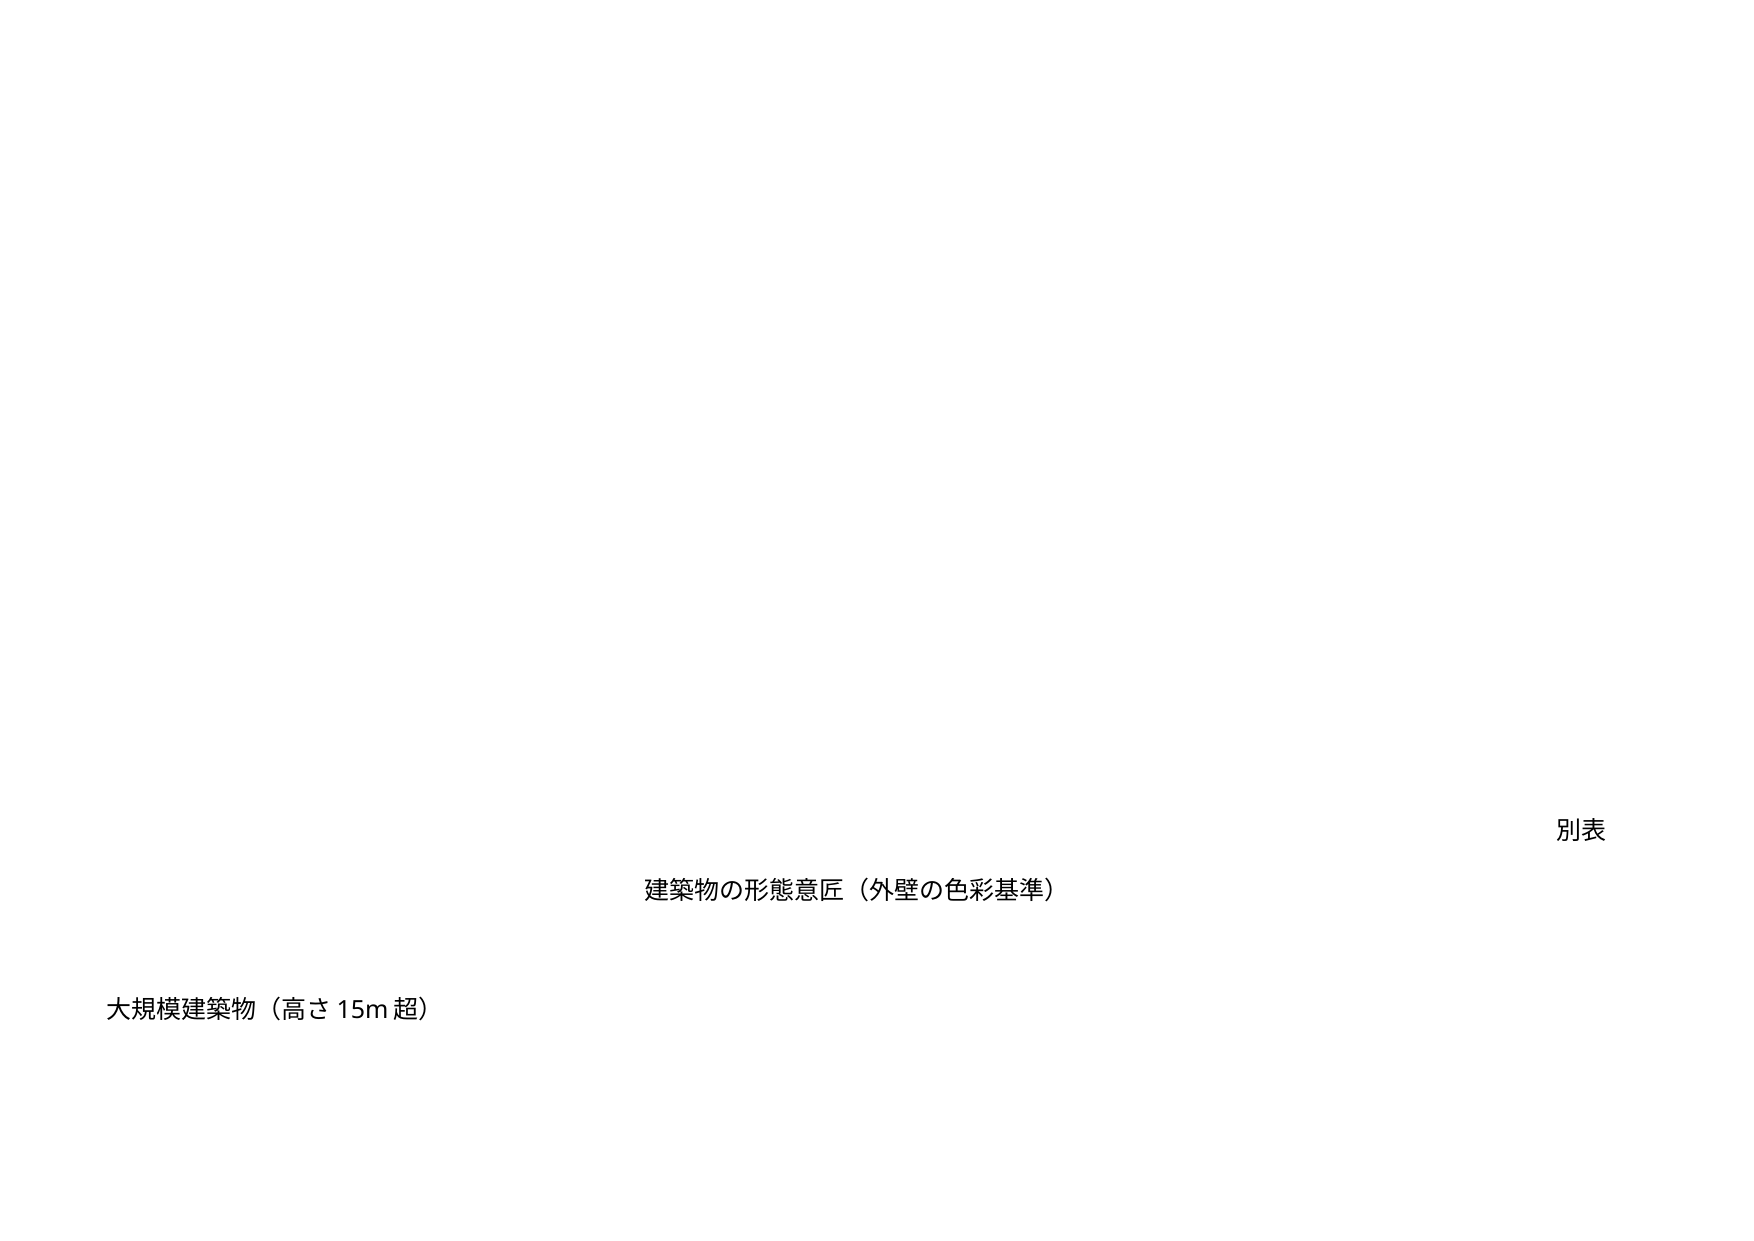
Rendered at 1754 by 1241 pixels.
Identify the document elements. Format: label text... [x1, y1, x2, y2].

text 建築物の形態意匠（外壁の色彩基準） [106, 858, 1606, 918]
text 別表 [106, 799, 1606, 858]
text 大規模建築物（高さ15m超） [106, 978, 1606, 1037]
